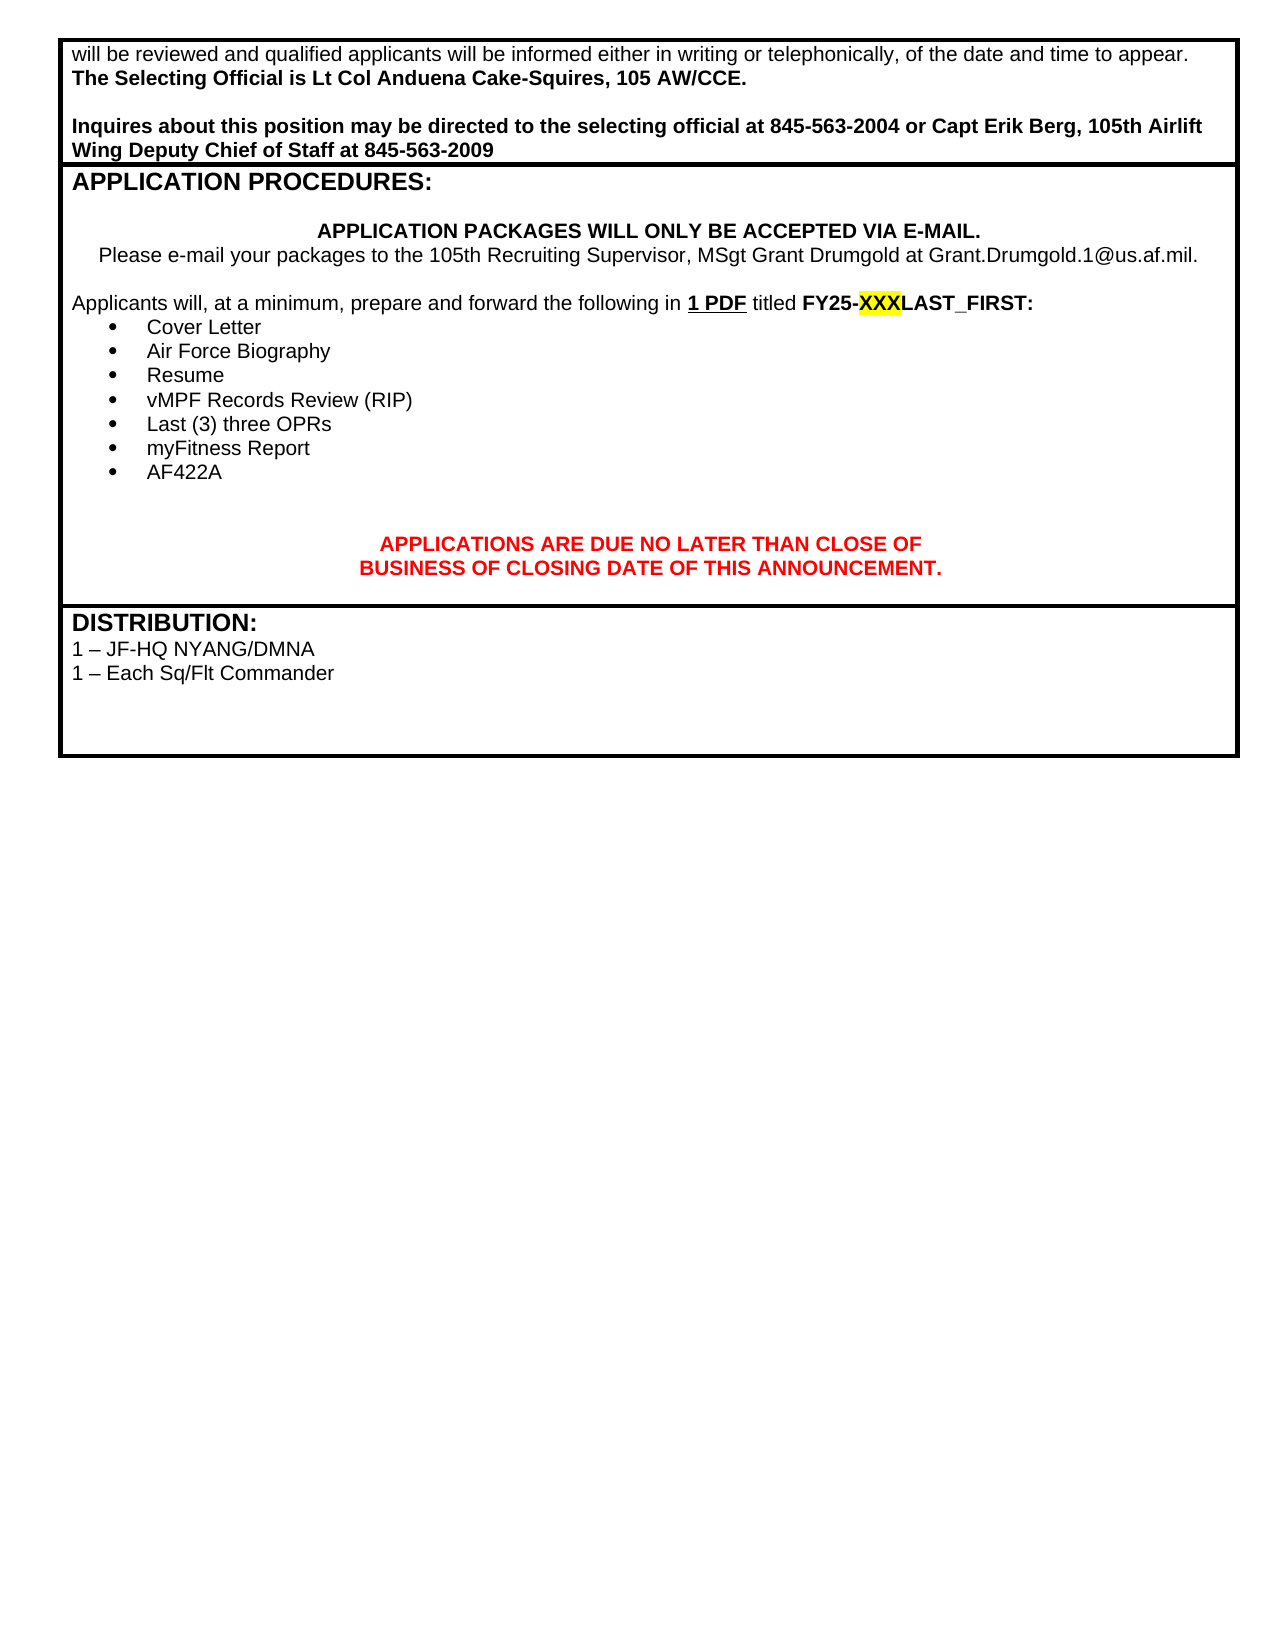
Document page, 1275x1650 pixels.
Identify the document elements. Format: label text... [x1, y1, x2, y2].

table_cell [63, 42, 1235, 162]
table_cell DISTRIBUTION: 1 – JF-HQ NYANG/DMNA 1 – Each Sq/Flt Commander [63, 608, 1235, 753]
table_cell APPLICATION PROCEDURES: APPLICATION PACKAGES WILL ONLY BE ACCEPTED VIA E-MAIL. Please e-mail your packages to the 105th Recruiting Supervisor, MSgt Grant Drumgold at Grant.Drumgold.1@us.af.mil. Applicants will, at a minimum, prepare and forward the following in 1 PDF titled FY25-XXXLAST_FIRST: Cover Letter Air Force Biography Resume vMPF Records Review (RIP) Last (3) three OPRs myFitness Report AF422A APPLICATIONS ARE DUE NO LATER THAN CLOSE OF BUSINESS OF CLOSING DATE OF THIS ANNOUNCEMENT. [63, 167, 1235, 603]
